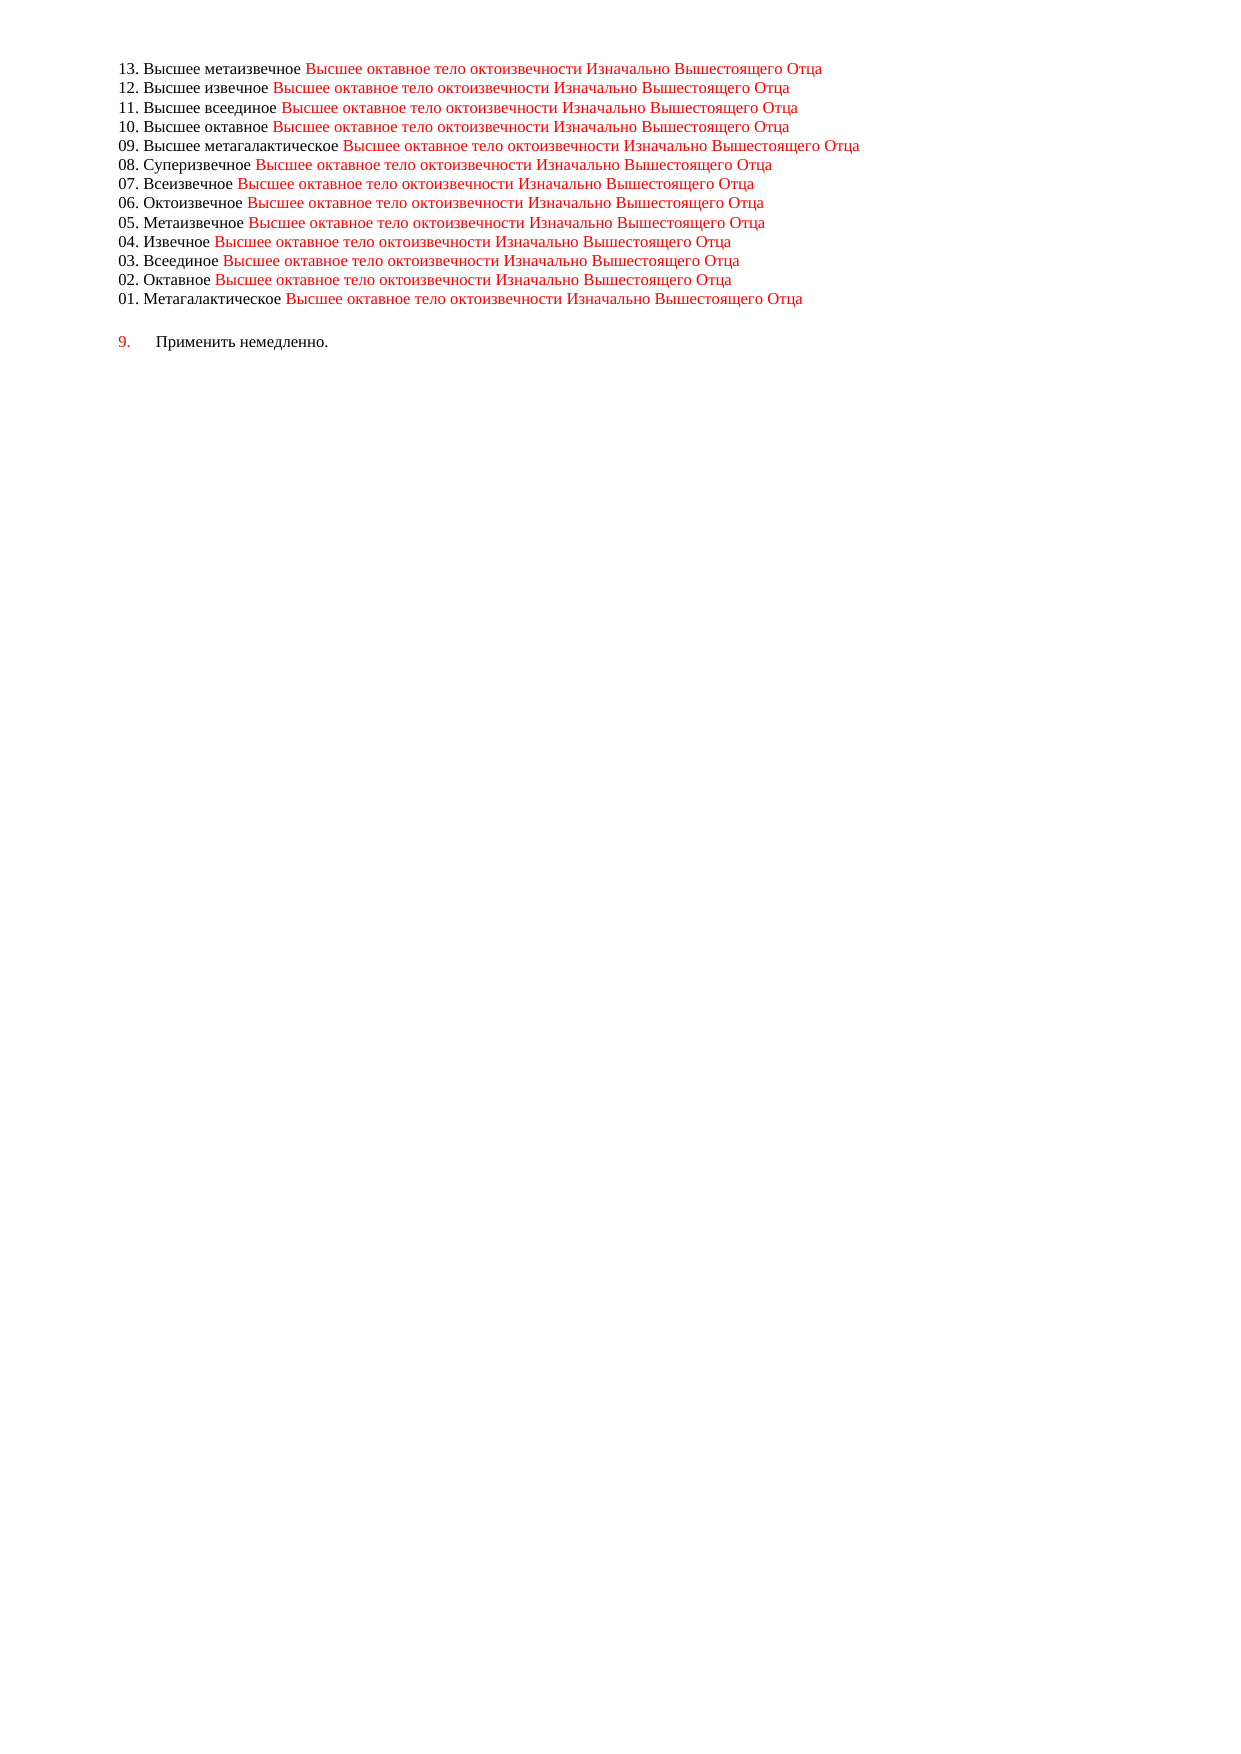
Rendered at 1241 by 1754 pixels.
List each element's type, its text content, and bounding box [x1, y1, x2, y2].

text 02. Октавное Высшее октавное тело октоизвечности Изначально Вышестоящего Отца [118, 270, 1181, 289]
text 12. Высшее извечное Высшее октавное тело октоизвечности Изначально Вышестоящего Отца [118, 78, 1181, 97]
text 04. Извечное Высшее октавное тело октоизвечности Изначально Вышестоящего Отца [118, 232, 1181, 251]
list Применить немедленно. [118, 332, 1181, 351]
text 13. Высшее метаизвечное Высшее октавное тело октоизвечности Изначально Вышестоящего Отца [118, 59, 1181, 78]
text 06. Октоизвечное Высшее октавное тело октоизвечности Изначально Вышестоящего Отца [118, 193, 1181, 212]
text 07. Всеизвечное Высшее октавное тело октоизвечности Изначально Вышестоящего Отца [118, 174, 1181, 193]
text 11. Высшее всеединое Высшее октавное тело октоизвечности Изначально Вышестоящего Отца [118, 97, 1181, 117]
text 03. Всеединое Высшее октавное тело октоизвечности Изначально Вышестоящего Отца [118, 251, 1181, 270]
text 08. Суперизвечное Высшее октавное тело октоизвечности Изначально Вышестоящего Отца [118, 155, 1181, 174]
text 09. Высшее метагалактическое Высшее октавное тело октоизвечности Изначально Вышестоящего Отца [118, 136, 1181, 155]
text 10. Высшее октавное Высшее октавное тело октоизвечности Изначально Вышестоящего Отца [118, 117, 1181, 136]
text 01. Метагалактическое Высшее октавное тело октоизвечности Изначально Вышестоящего Отца [118, 289, 1181, 308]
text 05. Метаизвечное Высшее октавное тело октоизвечности Изначально Вышестоящего Отца [118, 212, 1181, 232]
